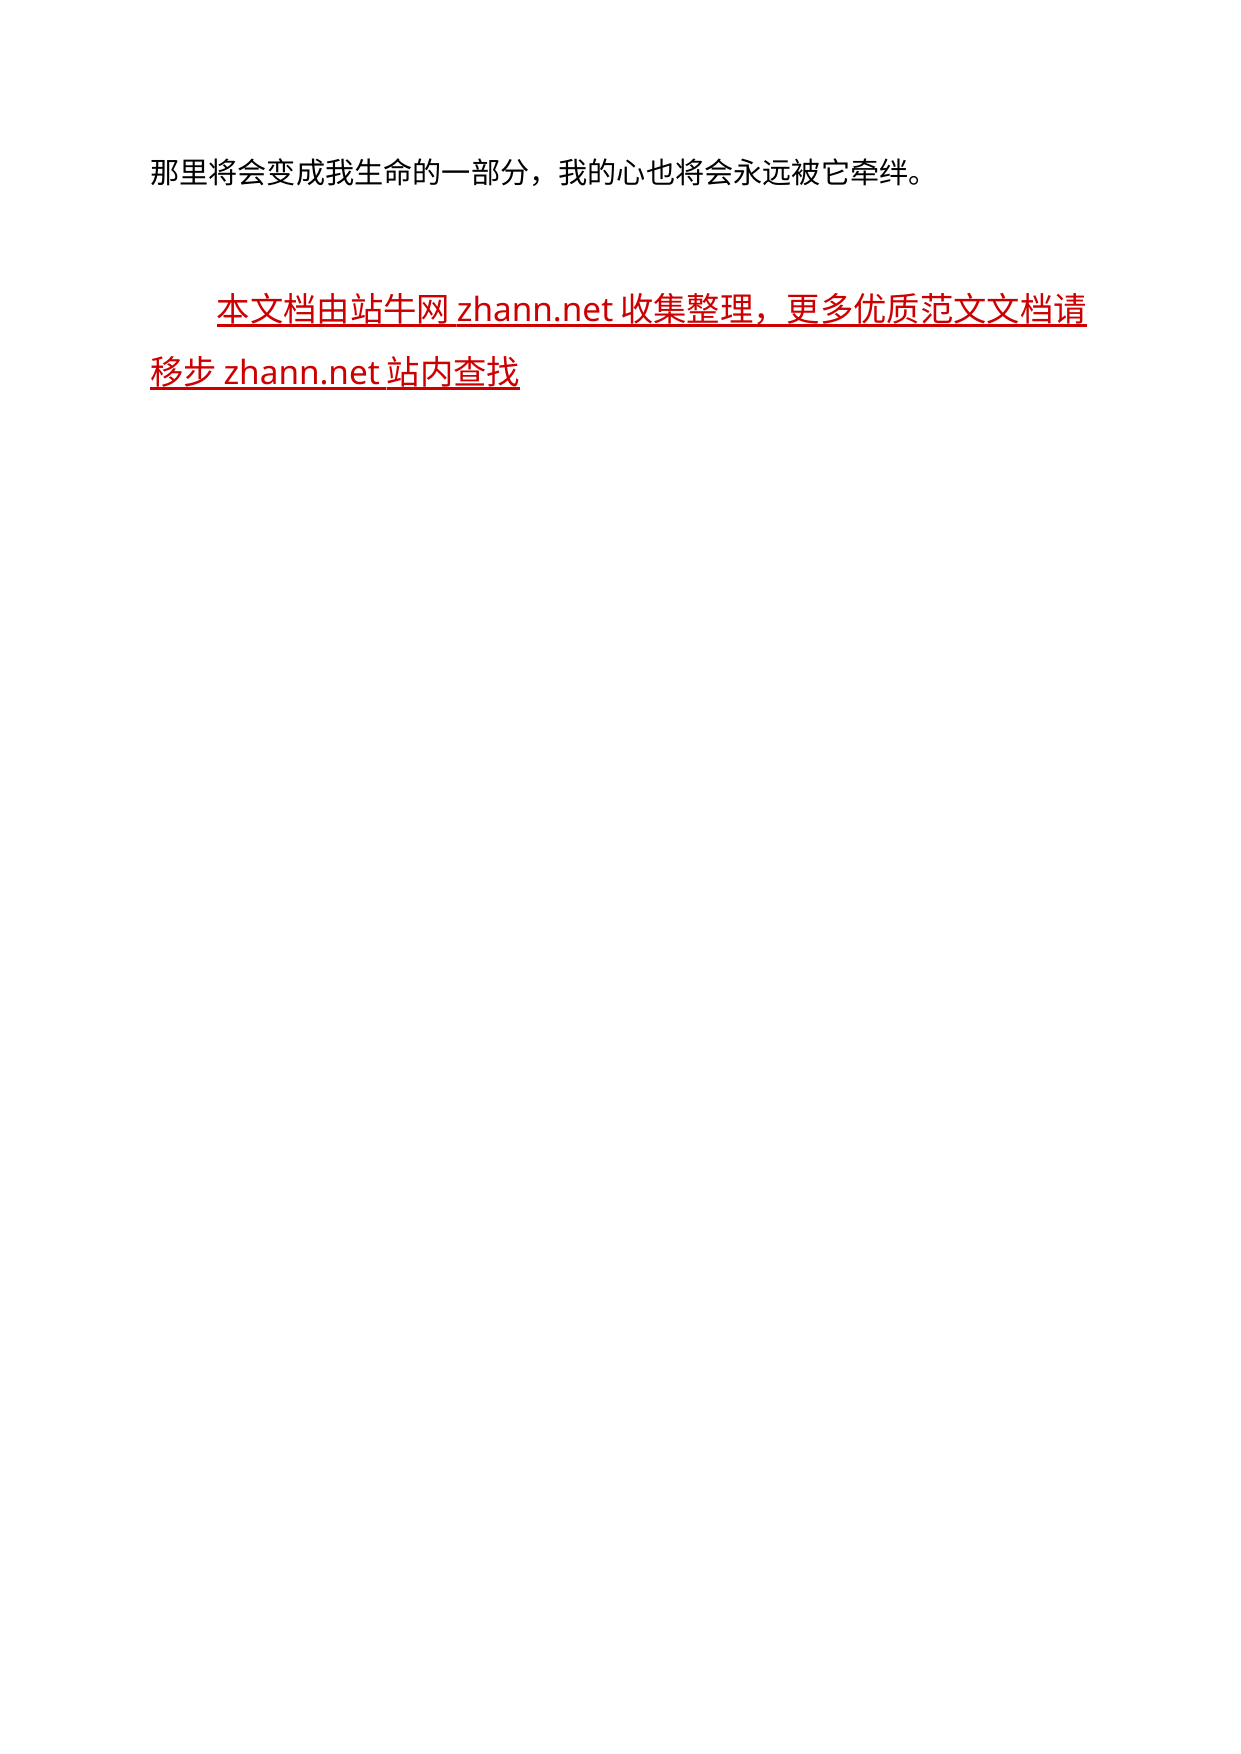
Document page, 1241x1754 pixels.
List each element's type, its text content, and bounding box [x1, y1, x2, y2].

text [150, 150, 1090, 192]
text 本文档由站牛网zhann.net收集整理，更多优质范文文档请移步zhann.net站内查找 [150, 283, 1090, 394]
